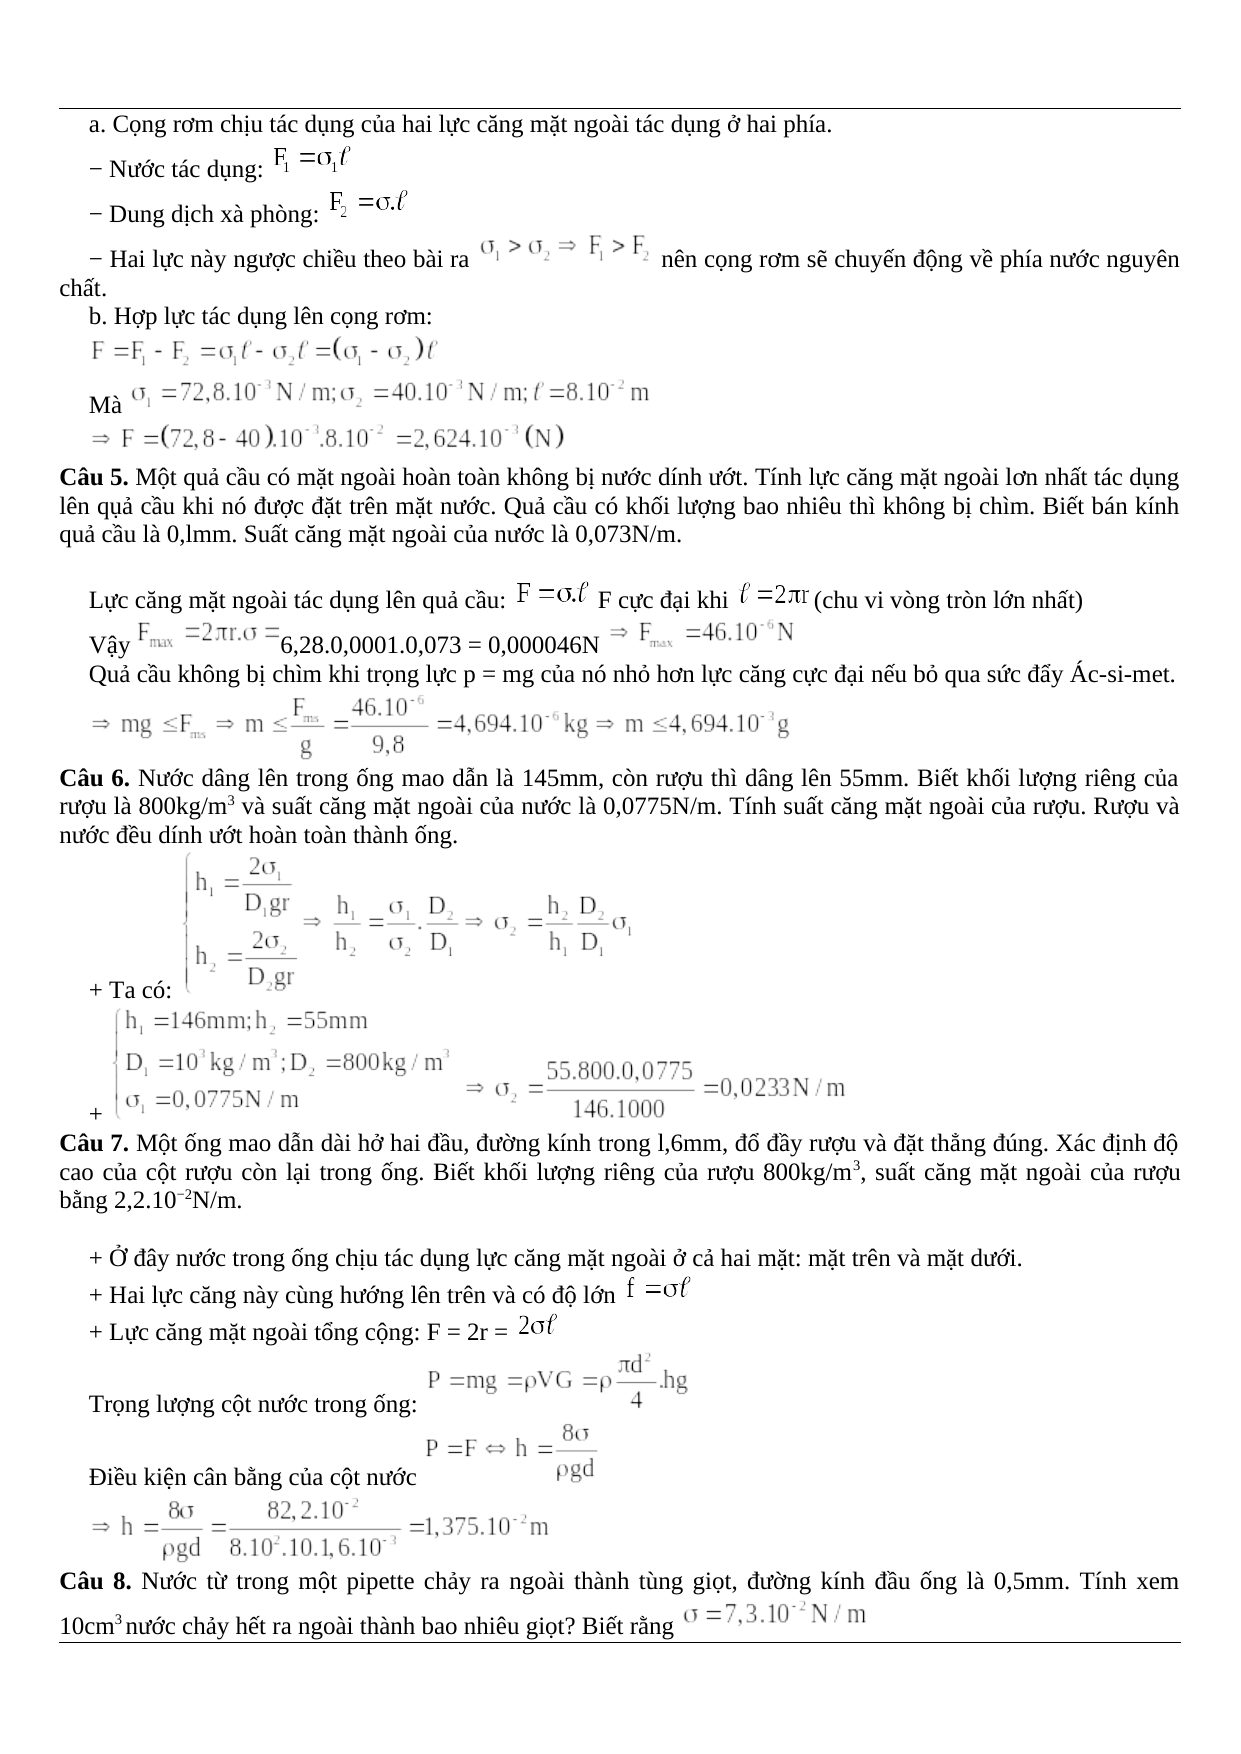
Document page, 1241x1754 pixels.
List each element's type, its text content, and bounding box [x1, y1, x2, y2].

text Mà [59, 374, 1181, 418]
text Vậy 6,28.0,0001.0,073 = 0,000046N [59, 614, 1181, 659]
text a. Cọng rơm chịu tác dụng của hai lực căng mặt ngoài tác dụng ở hai phía. [59, 109, 1181, 138]
text + Hai lực căng này cùng hướng lên trên và có độ lớn [59, 1272, 1181, 1309]
text Câu 5. Một quả cầu có mặt ngoài hoàn toàn không bị nước dính ướt. Tính lực căng mặt ngoài lơn nhất tác dụng lên qụả cầu khi nó được đặt trên mặt nước. Quả cầu có khối lượng bao nhiêu thì không bị chìm. Biết bán kính quả cầu là 0,lmm. Suất căng mặt ngoài của nước là 0,073N/m. [59, 462, 1181, 548]
text Quả cầu không bị chìm khi trọng lực p = mg của nó nhỏ hơn lực căng cực đại nếu bỏ qua sức đẩy Ác-si-met. [59, 659, 1181, 688]
text − Nước tác dụng: [59, 138, 1181, 183]
text Câu 8. Nước từ trong một pipette chảy ra ngoài thành tùng giọt, đường kính đầu ống là 0,5mm. Tính xem 10cm3 nước chảy hết ra ngoài thành bao nhiêu giọt? Biết rằng [59, 1566, 1181, 1639]
text + Lực căng mặt ngoài tổng cộng: F = 2r = [59, 1309, 1181, 1346]
text Trọng lượng cột nước trong ống: [59, 1346, 1181, 1418]
text − Hai lực này ngược chiều theo bài ra nên cọng rơm sẽ chuyến động về phía nước nguyên chất. [59, 228, 1181, 301]
text Điều kiện cân bằng của cột nước [59, 1418, 1181, 1491]
text + [59, 1004, 1181, 1128]
text − Dung dịch xà phòng: [59, 183, 1181, 228]
text b. Hợp lực tác dụng lên cọng rơm: [59, 301, 1181, 330]
text + Ở đây nước trong ống chịu tác dụng lực căng mặt ngoài ở cả hai mặt: mặt trên và mặt dưới. [59, 1243, 1181, 1272]
text Lực căng mặt ngoài tác dụng lên quả cầu: F cực đại khi (chu vi vòng tròn lớn nhất) [59, 577, 1181, 614]
text Câu 7. Một ống mao dẫn dài hở hai đầu, đường kính trong l,6mm, đổ đầy rượu và đặt thẳng đúng. Xác định độ cao của cột rượu còn lại trong ống. Biết khối lượng riêng của rượu 800kg/m3, suất căng mặt ngoài của rượu bằng 2,2.10−2N/m. [59, 1128, 1181, 1214]
text Câu 6. Nước dâng lên trong ống mao dẫn là 145mm, còn rượu thì dâng lên 55mm. Biết khối lượng riêng của rượu là 800kg/m3 và suất căng mặt ngoài của nước là 0,0775N/m. Tính suất căng mặt ngoài của rượu. Rượu và nước đều dính ướt hoàn toàn thành ống. [59, 763, 1181, 849]
text + Ta có: [59, 849, 1181, 1004]
